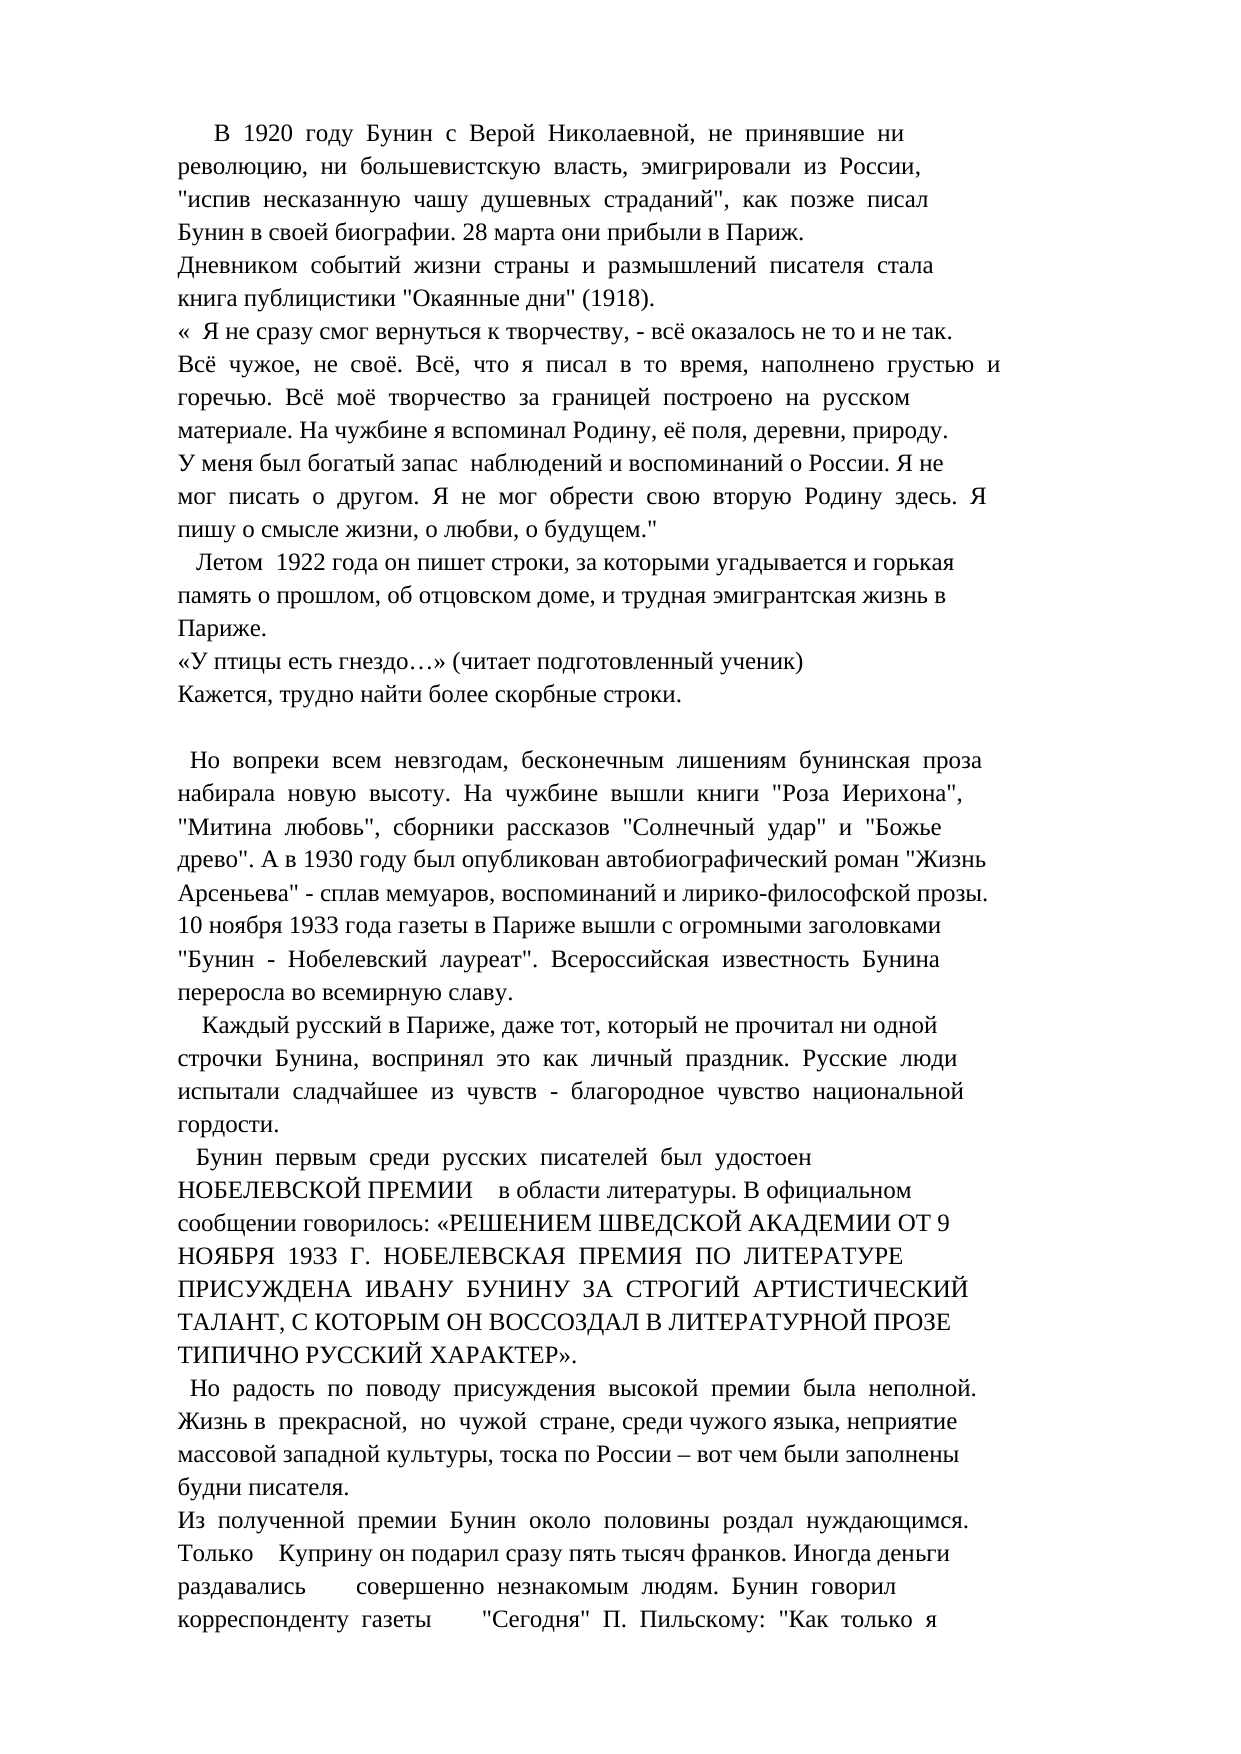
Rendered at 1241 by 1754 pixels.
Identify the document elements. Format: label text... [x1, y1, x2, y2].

text Бунин в своей биографии. 28 марта они прибыли в Париж. [177, 217, 1152, 246]
text «У птицы есть гнездо…» (читает подготовленный ученик) [177, 646, 1152, 675]
text революцию, ни большевистскую власть, эмигрировали из России, [177, 151, 1152, 180]
text "испив несказанную чашу душевных страданий", как позже писал [177, 184, 1152, 213]
text корреспонденту газеты "Сегодня" П. Пильскому: "Как только я [177, 1604, 1152, 1633]
text набирала новую высоту. На чужбине вышли книги "Роза Иерихона", [177, 778, 1152, 807]
text « Я не сразу смог вернуться к творчеству, - всё оказалось не то и не так. [177, 316, 1152, 345]
text горечью. Всё моё творчество за границей построено на русском [177, 382, 1152, 411]
text Но радость по поводу присуждения высокой премии была неполной. [177, 1373, 1152, 1402]
text раздавались совершенно незнакомым людям. Бунин говорил [177, 1571, 1152, 1600]
text переросла во всемирную славу. [177, 977, 1152, 1005]
text память о прошлом, об отцовском доме, и трудная эмигрантская жизнь в [177, 580, 1152, 609]
text строчки Бунина, воспринял это как личный праздник. Русские люди [177, 1043, 1152, 1071]
text В 1920 году Бунин с Верой Николаевной, не принявшие ни [177, 118, 1152, 147]
text "Бунин - Нобелевский лауреат". Всероссийская известность Бунина [177, 944, 1152, 972]
text древо". А в 1930 году был опубликован автобиографический роман "Жизнь [177, 844, 1152, 873]
text Жизнь в прекрасной, но чужой стране, среди чужого языка, неприятие [177, 1406, 1152, 1435]
text книга публицистики "Окаянные дни" (1918). [177, 283, 1152, 312]
text Летом 1922 года он пишет строки, за которыми угадывается и горькая [177, 547, 1152, 576]
text Арсеньева" - сплав мемуаров, воспоминаний и лирико-философской прозы. [177, 878, 1152, 906]
text массовой западной культуры, тоска по России – вот чем были заполнены [177, 1439, 1152, 1468]
text мог писать о другом. Я не мог обрести свою вторую Родину здесь. Я [177, 481, 1152, 510]
text пишу о смысле жизни, о любви, о будущем." [177, 514, 1152, 543]
text НОЯБРЯ 1933 Г. НОБЕЛЕВСКАЯ ПРЕМИЯ ПО ЛИТЕРАТУРЕ [177, 1241, 1152, 1269]
text гордости. [177, 1109, 1152, 1137]
text Всё чужое, не своё. Всё, что я писал в то время, наполнено грустью и [177, 349, 1152, 378]
text испытали сладчайшее из чувств - благородное чувство национальной [177, 1076, 1152, 1104]
text ПРИСУЖДЕНА ИВАНУ БУНИНУ ЗА СТРОГИЙ АРТИСТИЧЕСКИЙ [177, 1274, 1152, 1303]
text У меня был богатый запас наблюдений и воспоминаний о России. Я не [177, 448, 1152, 477]
text материале. На чужбине я вспоминал Родину, её поля, деревни, природу. [177, 415, 1152, 444]
text "Митина любовь", сборники рассказов "Солнечный удар" и "Божье [177, 812, 1152, 840]
text сообщении говорилось: «РЕШЕНИЕМ ШВЕДСКОЙ АКАДЕМИИ ОТ 9 [177, 1208, 1152, 1237]
text Только Куприну он подарил сразу пять тысяч франков. Иногда деньги [177, 1538, 1152, 1567]
text ТАЛАНТ, С КОТОРЫМ ОН ВОССОЗДАЛ В ЛИТЕРАТУРНОЙ ПРОЗЕ [177, 1307, 1152, 1336]
text Но вопреки всем невзгодам, бесконечным лишениям бунинская проза [177, 746, 1152, 774]
text Из полученной премии Бунин около половины роздал нуждающимся. [177, 1505, 1152, 1534]
text Дневником событий жизни страны и размышлений писателя стала [177, 250, 1152, 279]
text будни писателя. [177, 1472, 1152, 1501]
text Кажется, трудно найти более скорбные строки. [177, 679, 1152, 708]
text Бунин первым среди русских писателей был удостоен [177, 1142, 1152, 1171]
text Каждый русский в Париже, даже тот, который не прочитал ни одной [177, 1010, 1152, 1038]
text НОБЕЛЕВСКОЙ ПРЕМИИ в области литературы. В официальном [177, 1175, 1152, 1203]
text 10 ноября 1933 года газеты в Париже вышли с огромными заголовками [177, 911, 1152, 939]
text ТИПИЧНО РУССКИЙ ХАРАКТЕР». [177, 1340, 1152, 1369]
text Париже. [177, 613, 1152, 642]
